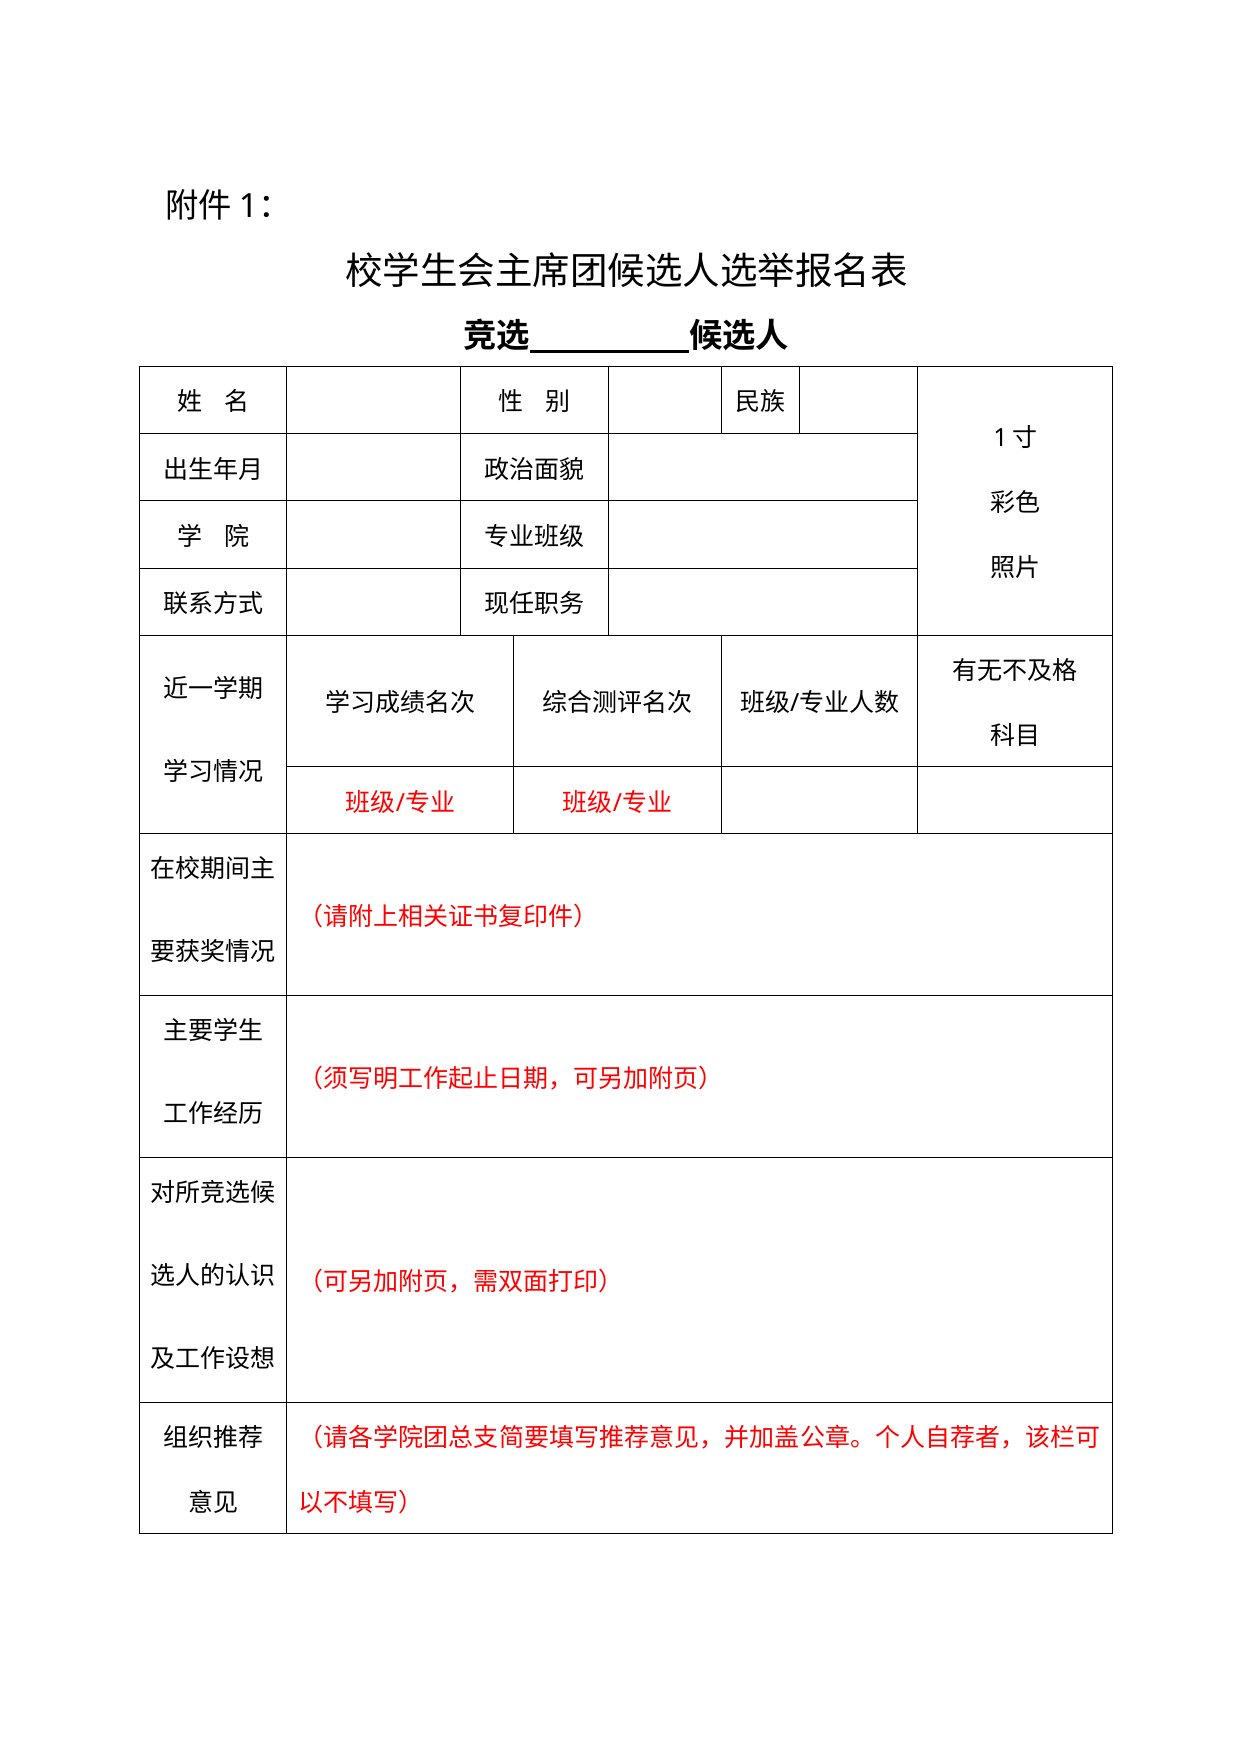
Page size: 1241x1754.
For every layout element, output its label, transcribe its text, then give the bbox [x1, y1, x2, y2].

table_cell （请各学院团总支简要填写推荐意见，并加盖公章。个人自荐者，该栏可以不填写） [287, 1403, 1112, 1533]
table_header [287, 367, 460, 433]
table_cell [609, 434, 917, 500]
table_cell 出生年月 [140, 434, 286, 500]
table_cell 组织推荐 意见 [140, 1403, 286, 1533]
text 附件1： [165, 171, 1087, 236]
table_cell 综合测评名次 [514, 636, 721, 766]
table_cell 在校期间主 要获奖情况 [140, 834, 286, 995]
table_cell 主要学生 工作经历 [140, 996, 286, 1157]
table_cell 对所竞选候 选人的认识 及工作设想 [140, 1158, 286, 1402]
table_header 民族 [722, 367, 799, 433]
table_cell [609, 569, 917, 635]
table_cell 学 院 [140, 501, 286, 568]
table_cell [609, 501, 917, 568]
table_header 1寸 彩色 照片 [918, 367, 1112, 635]
table_cell [722, 767, 917, 833]
table_cell 班级/专业 [287, 767, 513, 833]
table_cell 联系方式 [140, 569, 286, 635]
table_cell 班级/专业人数 [722, 636, 917, 766]
table_cell [287, 569, 460, 635]
table_cell 现任职务 [461, 569, 608, 635]
table_cell 专业班级 [461, 501, 608, 568]
table_cell [918, 767, 1112, 833]
table_cell （须写明工作起止日期，可另加附页） [287, 996, 1112, 1157]
table_cell （请附上相关证书复印件） [287, 834, 1112, 995]
table_cell 有无不及格 科目 [918, 636, 1112, 766]
table_cell [287, 501, 460, 568]
table_header [800, 367, 917, 433]
table_cell 学习成绩名次 [287, 636, 513, 766]
table_cell （可另加附页，需双面打印） [287, 1158, 1112, 1402]
table_cell 政治面貌 [461, 434, 608, 500]
table_header 姓 名 [140, 367, 286, 433]
table_cell 近一学期 学习情况 [140, 636, 286, 833]
text 校学生会主席团候选人选举报名表 [165, 236, 1087, 301]
table_header [609, 367, 721, 433]
table_header 性 别 [461, 367, 608, 433]
text 竞选 候选人 [165, 301, 1087, 366]
table_cell [287, 434, 460, 500]
table_cell 班级/专业 [514, 767, 721, 833]
